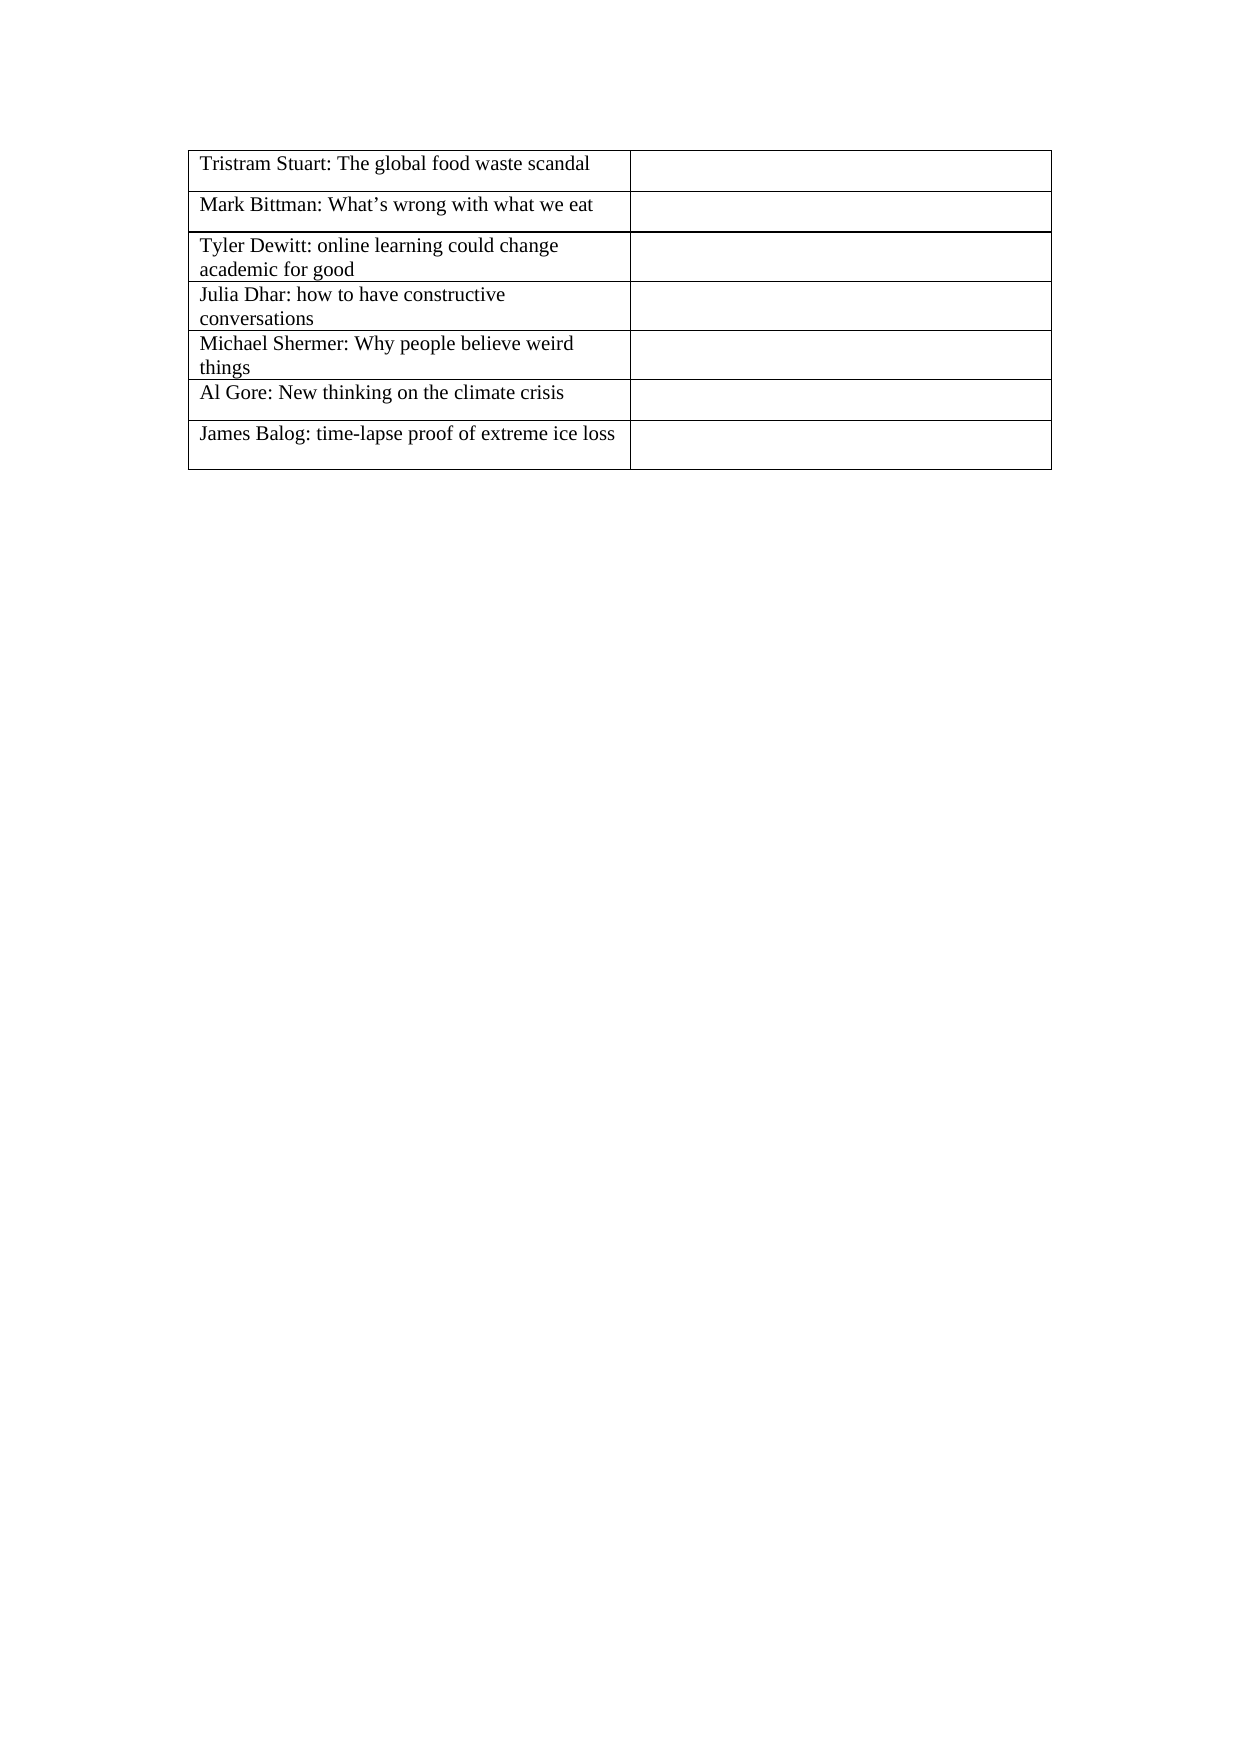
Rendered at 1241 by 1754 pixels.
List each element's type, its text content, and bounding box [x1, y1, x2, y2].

table_cell [631, 282, 1051, 330]
table_cell [631, 421, 1051, 469]
table_cell [631, 331, 1051, 379]
table_cell Tristram Stuart: The global food waste scandal [189, 151, 630, 191]
table_cell Tyler Dewitt: online learning could change academic for good [189, 233, 630, 281]
table_cell Michael Shermer: Why people believe weird things [189, 331, 630, 379]
table_cell [631, 233, 1051, 281]
table_cell James Balog: time-lapse proof of extreme ice loss [189, 421, 630, 469]
table_cell Julia Dhar: how to have constructive conversations [189, 282, 630, 330]
table_cell Al Gore: New thinking on the climate crisis [189, 380, 630, 420]
table_cell Mark Bittman: What’s wrong with what we eat [189, 192, 630, 231]
table_cell [631, 380, 1051, 420]
table_cell [631, 192, 1051, 231]
table_cell [631, 151, 1051, 191]
